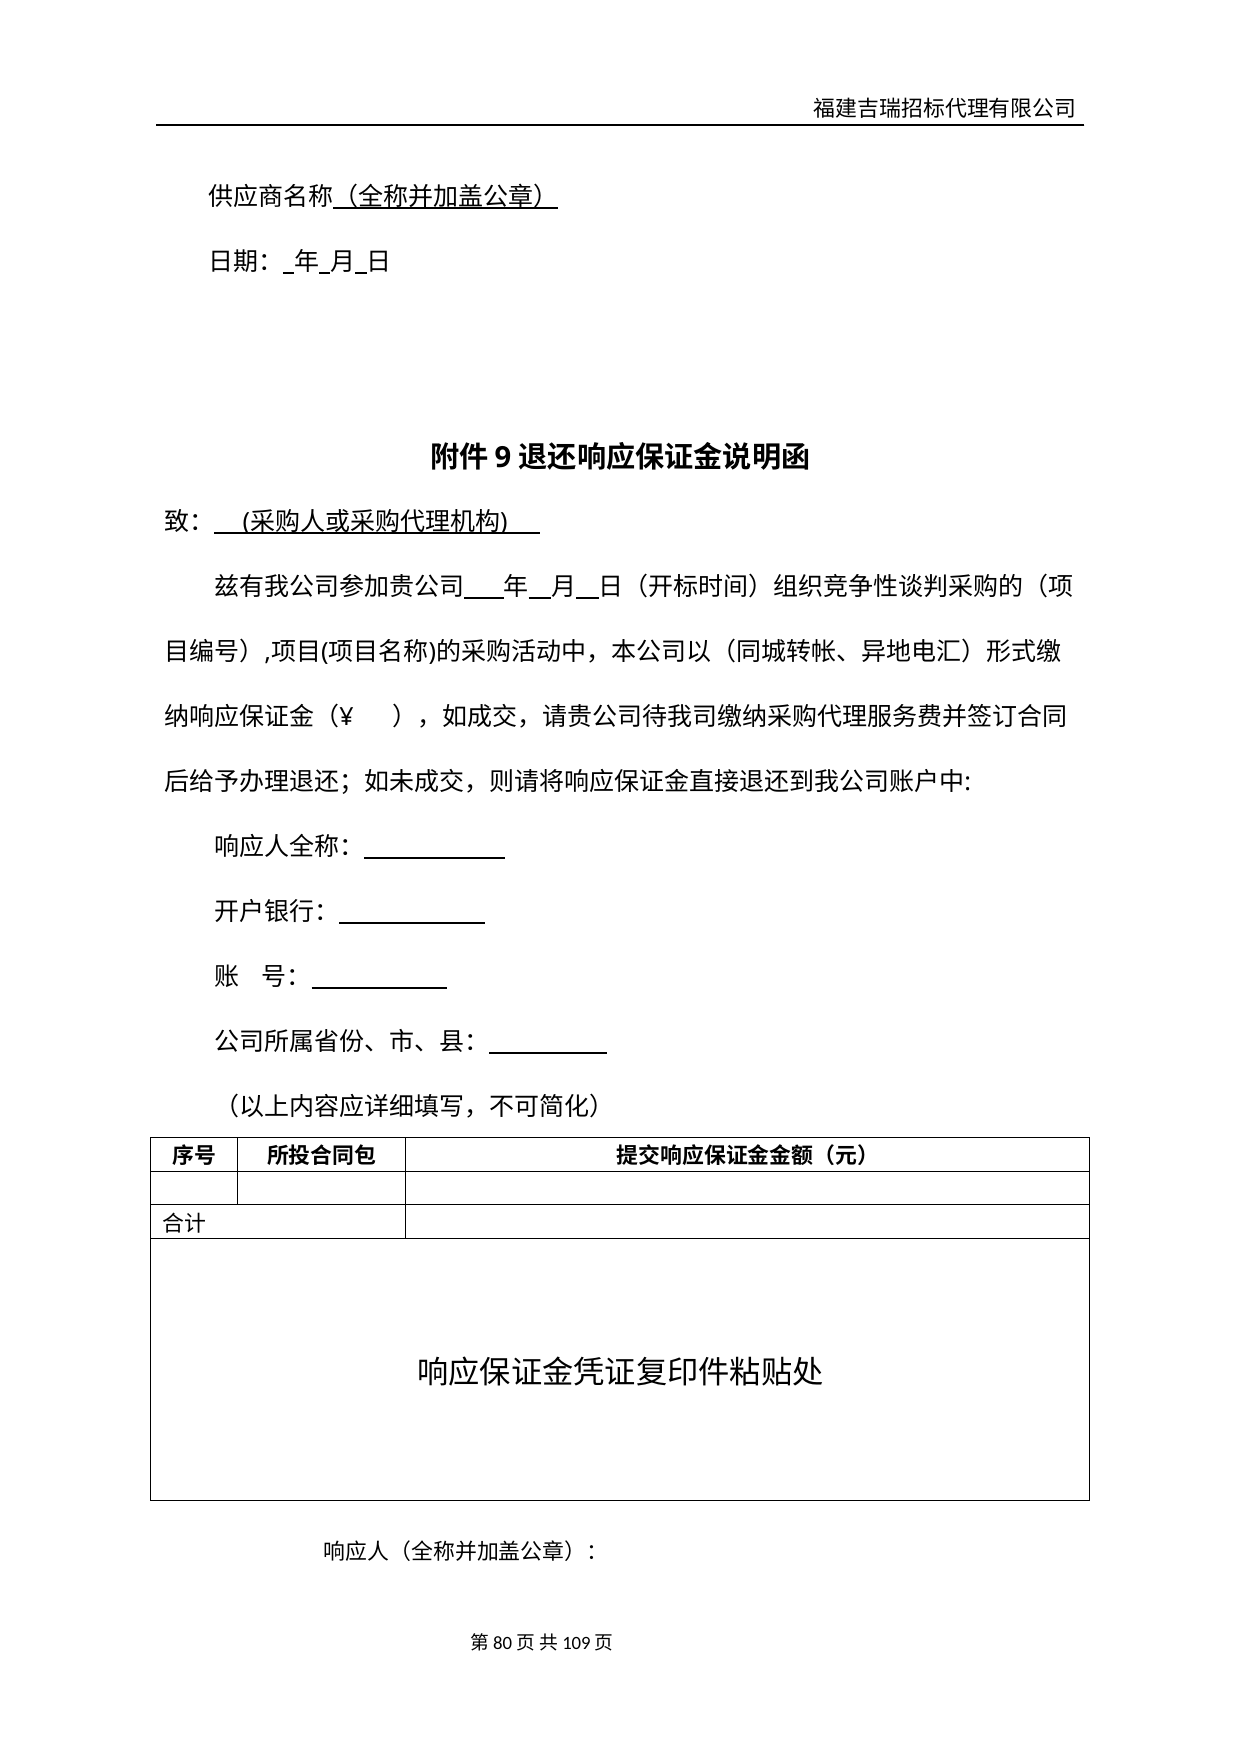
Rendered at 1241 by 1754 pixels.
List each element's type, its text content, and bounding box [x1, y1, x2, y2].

text （以上内容应详细填写，不可简化） [164, 1072, 1076, 1137]
text 供应商名称（全称并加盖公章） [164, 162, 1076, 227]
text 响应人（全称并加盖公章）： [164, 1534, 1076, 1566]
text 公司所属省份、市、县： [164, 1007, 1076, 1072]
text 账 号： [164, 942, 1076, 1007]
text 日期： 年 月 日 [164, 227, 1076, 292]
table_header 提交响应保证金金额（元） [406, 1138, 1089, 1171]
table_cell [151, 1172, 237, 1204]
table_cell [406, 1205, 1089, 1238]
text 致： (采购人或采购代理机构) [164, 487, 1076, 552]
text 附件9 退还响应保证金说明函 [164, 422, 1076, 487]
text 响应人全称： [164, 812, 1076, 877]
table_header 所投合同包 [238, 1138, 405, 1171]
table_header 序号 [151, 1138, 237, 1171]
table_cell 合计 [151, 1205, 405, 1238]
table_cell [238, 1172, 405, 1204]
text 兹有我公司参加贵公司 年 月 日（开标时间）组织竞争性谈判采购的（项目编号）,项目(项目名称)的采购活动中，本公司以（同城转帐、异地电汇）形式缴纳响应保证金（¥ ），如成交，请贵公司待我司缴纳采购代理服务费并签订合同后给予办理退还；如未成交，则请将响应保证金直接退还到我公司账户中: [164, 552, 1076, 812]
table_cell 响应保证金凭证复印件粘贴处 [151, 1239, 1089, 1500]
text 开户银行： [164, 877, 1076, 942]
table_cell [406, 1172, 1089, 1204]
